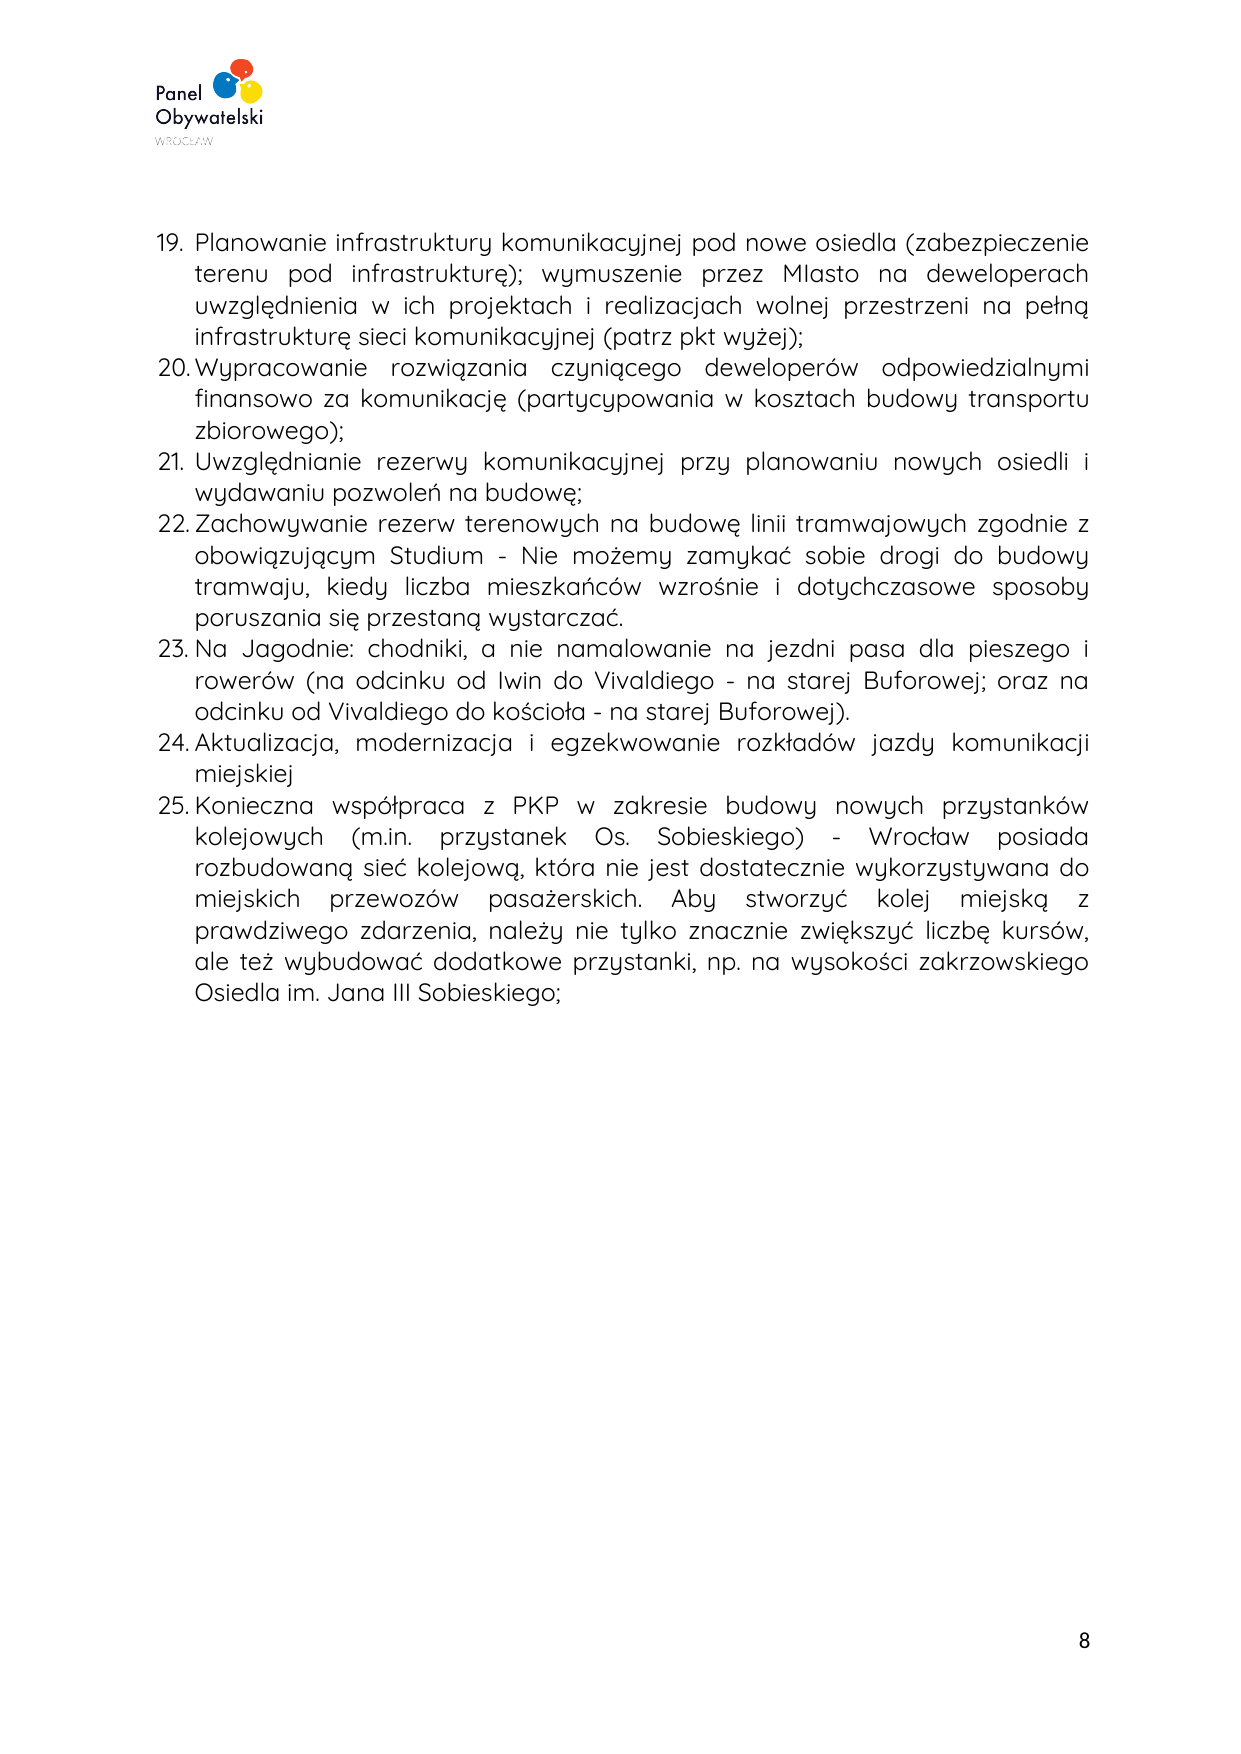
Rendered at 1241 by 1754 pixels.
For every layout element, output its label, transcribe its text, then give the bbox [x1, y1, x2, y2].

list Wypracowanie rozwiązania czyniącego deweloperów odpowiedzialnymi finansowo za komunikację (partycypowania w kosztach budowy transportu zbiorowego); [157, 352, 1090, 445]
list Zachowywanie rezerw terenowych na budowę linii tramwajowych zgodnie z obowiązującym Studium - Nie możemy zamykać sobie drogi do budowy tramwaju, kiedy liczba mieszkańców wzrośnie i dotychczasowe sposoby poruszania się przestaną wystarczać. [157, 508, 1090, 633]
list Uwzględnianie rezerwy komunikacyjnej przy planowaniu nowych osiedli i wydawaniu pozwoleń na budowę; [157, 445, 1090, 508]
list Aktualizacja, modernizacja i egzekwowanie rozkładów jazdy komunikacji miejskiej [157, 727, 1090, 789]
list Planowanie infrastruktury komunikacyjnej pod nowe osiedla (zabezpieczenie terenu pod infrastrukturę); wymuszenie przez MIasto na deweloperach uwzględnienia w ich projektach i realizacjach wolnej przestrzeni na pełną infrastrukturę sieci komunikacyjnej (patrz pkt wyżej); [157, 227, 1090, 352]
list Konieczna współpraca z PKP w zakresie budowy nowych przystanków kolejowych (m.in. przystanek Os. Sobieskiego) - Wrocław posiada rozbudowaną sieć kolejową, która nie jest dostatecznie wykorzystywana do miejskich przewozów pasażerskich. Aby stworzyć kolej miejską z prawdziwego zdarzenia, należy nie tylko znacznie zwiększyć liczbę kursów, ale też wybudować dodatkowe przystanki, np. na wysokości zakrzowskiego Osiedla im. Jana III Sobieskiego; [157, 789, 1090, 1008]
picture [150, 54, 269, 151]
list Na Jagodnie: chodniki, a nie namalowanie na jezdni pasa dla pieszego i rowerów (na odcinku od Iwin do Vivaldiego - na starej Buforowej; oraz na odcinku od Vivaldiego do kościoła - na starej Buforowej). [157, 633, 1090, 727]
